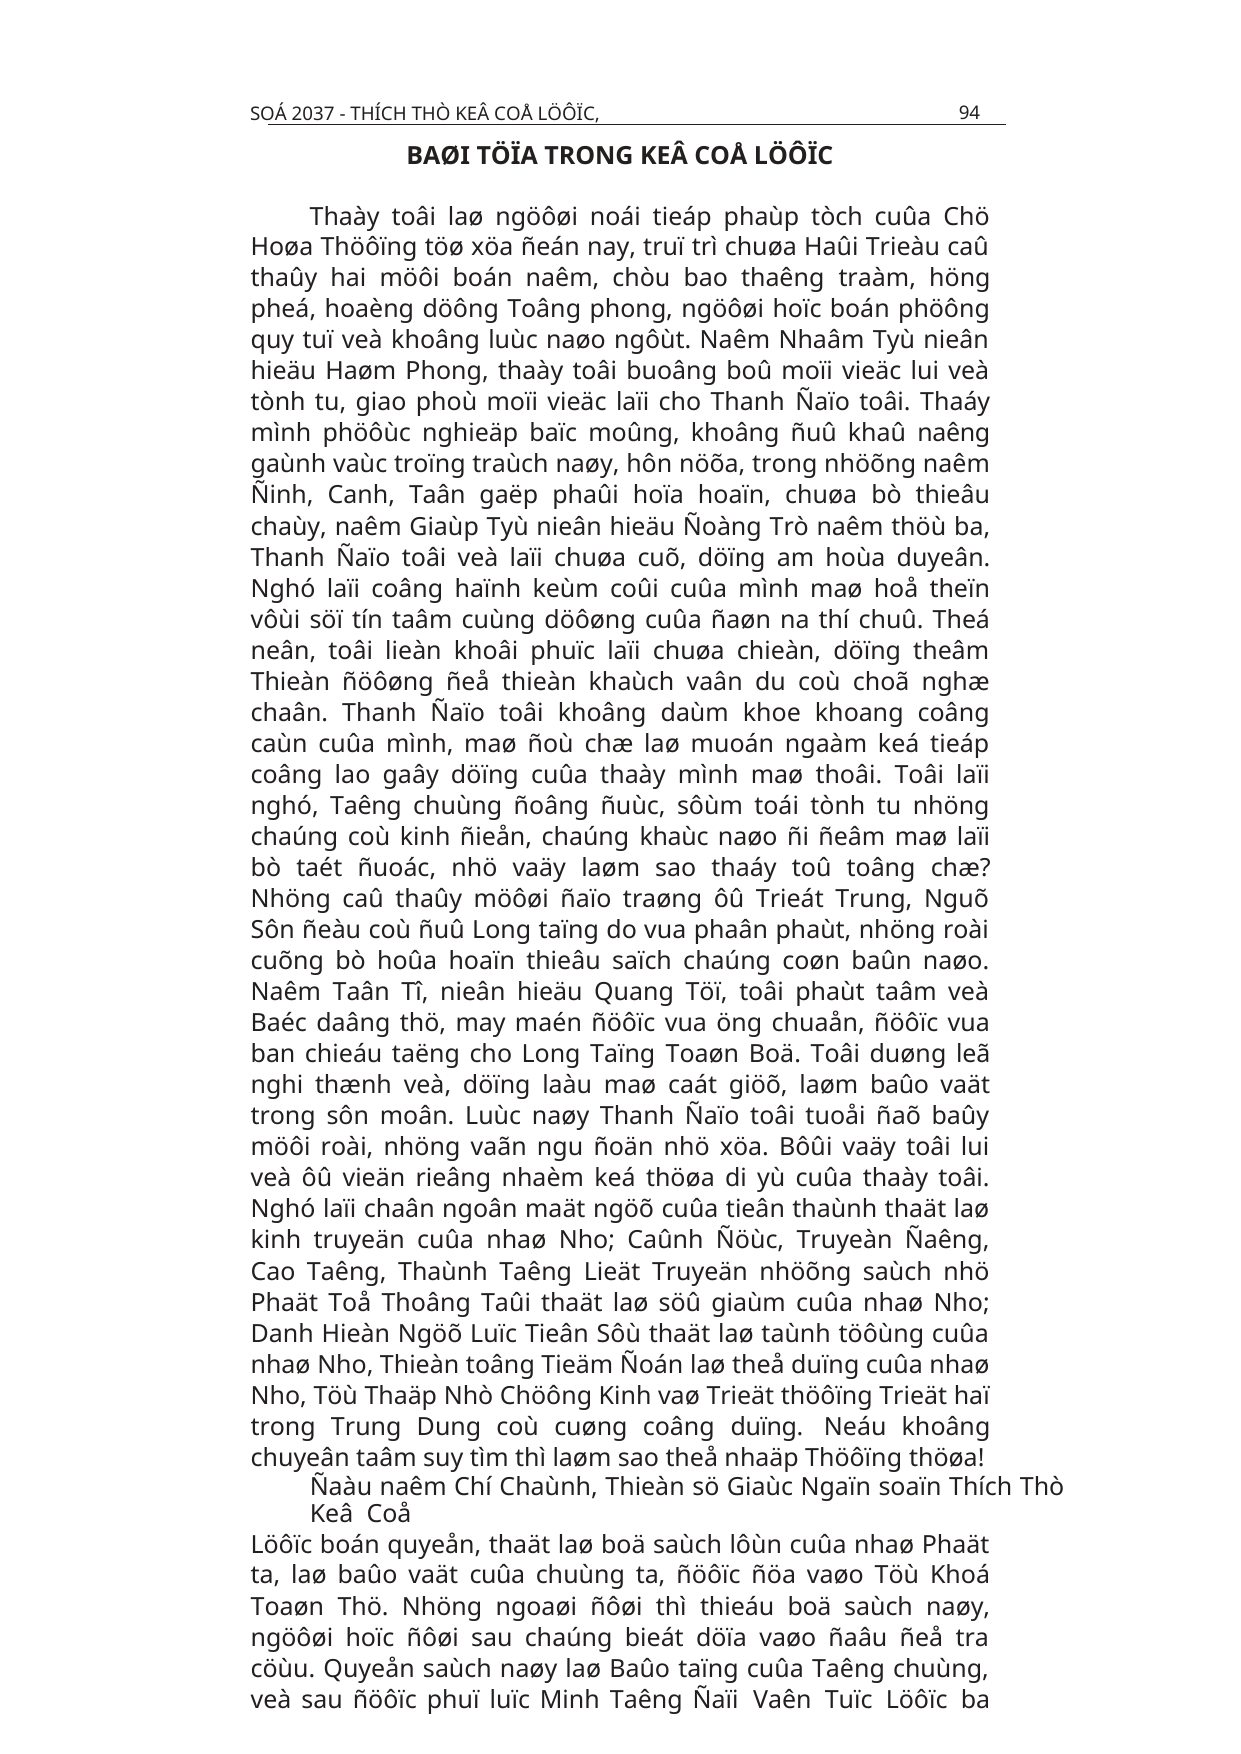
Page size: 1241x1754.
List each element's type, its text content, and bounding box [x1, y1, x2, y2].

subtitle BAØI TÖÏA TRONG KEÂ COÅ LÖÔÏC [232, 137, 1007, 171]
text Ñaàu naêm Chí Chaùnh, Thieàn sö Giaùc Ngaïn soaïn Thích Thò Keâ Coå [309, 1473, 1065, 1528]
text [250, 1529, 990, 1715]
text Thaày toâi laø ngöôøi noái tieáp phaùp tòch cuûa Chö Hoøa Thöôïng töø xöa ñeán nay, truï trì chuøa Haûi Trieàu caû thaûy hai möôi boán naêm, chòu bao thaêng traàm, höng pheá, hoaèng döông Toâng phong, ngöôøi hoïc boán phöông quy tuï veà khoâng luùc naøo ngôùt. Naêm Nhaâm Tyù nieân hieäu Haøm Phong, thaày toâi buoâng boû moïi vieäc lui veà tònh tu, giao phoù moïi vieäc laïi cho Thanh Ñaïo toâi. Thaáy mình phöôùc nghieäp baïc moûng, khoâng ñuû khaû naêng gaùnh vaùc troïng traùch naøy, hôn nöõa, trong nhöõng naêm Ñinh, Canh, Taân gaëp phaûi hoïa hoaïn, chuøa bò thieâu chaùy, naêm Giaùp Tyù nieân hieäu Ñoàng Trò naêm thöù ba, Thanh Ñaïo toâi veà laïi chuøa cuõ, döïng am hoùa duyeân. Nghó laïi coâng haïnh keùm coûi cuûa mình maø hoå theïn vôùi söï tín taâm cuùng döôøng cuûa ñaøn na thí chuû. Theá neân, toâi lieàn khoâi phuïc laïi chuøa chieàn, döïng theâm Thieàn ñöôøng ñeå thieàn khaùch vaân du coù choã nghæ chaân. Thanh Ñaïo toâi khoâng daùm khoe khoang coâng caùn cuûa mình, maø ñoù chæ laø muoán ngaàm keá tieáp coâng lao gaây döïng cuûa thaày mình maø thoâi. Toâi laïi nghó, Taêng chuùng ñoâng ñuùc, sôùm toái tònh tu nhöng chaúng coù kinh ñieån, chaúng khaùc naøo ñi ñeâm maø laïi bò taét ñuoác, nhö vaäy laøm sao thaáy toû toâng chæ? Nhöng caû thaûy möôøi ñaïo traøng ôû Trieát Trung, Nguõ Sôn ñeàu coù ñuû Long taïng do vua phaân phaùt, nhöng roài cuõng bò hoûa hoaïn thieâu saïch chaúng coøn baûn naøo. Naêm Taân Tî, nieân hieäu Quang Töï, toâi phaùt taâm veà Baéc daâng thö, may maén ñöôïc vua öng chuaån, ñöôïc vua ban chieáu taëng cho Long Taïng Toaøn Boä. Toâi duøng leã nghi thænh veà, döïng laàu maø caát giöõ, laøm baûo vaät trong sôn moân. Luùc naøy Thanh Ñaïo toâi tuoåi ñaõ baûy möôi roài, nhöng vaãn ngu ñoän nhö xöa. Bôûi vaäy toâi lui veà ôû vieän rieâng nhaèm keá thöøa di yù cuûa thaày toâi. Nghó laïi chaân ngoân maät ngöõ cuûa tieân thaùnh thaät laø kinh truyeän cuûa nhaø Nho; Caûnh Ñöùc, Truyeàn Ñaêng, Cao Taêng, Thaùnh Taêng Lieät Truyeän nhöõng saùch nhö Phaät Toå Thoâng Taûi thaät laø söû giaùm cuûa nhaø Nho; Danh Hieàn Ngöõ Luïc Tieân Sôù thaät laø taùnh töôùng cuûa nhaø Nho, Thieàn toâng Tieäm Ñoán laø theå duïng cuûa nhaø Nho, Töù Thaäp Nhò Chöông Kinh vaø Trieät thöôïng Trieät haï trong Trung Dung coù cuøng coâng duïng. Neáu khoâng chuyeân taâm suy tìm thì laøm sao theå nhaäp Thöôïng thöøa! [250, 201, 990, 1473]
